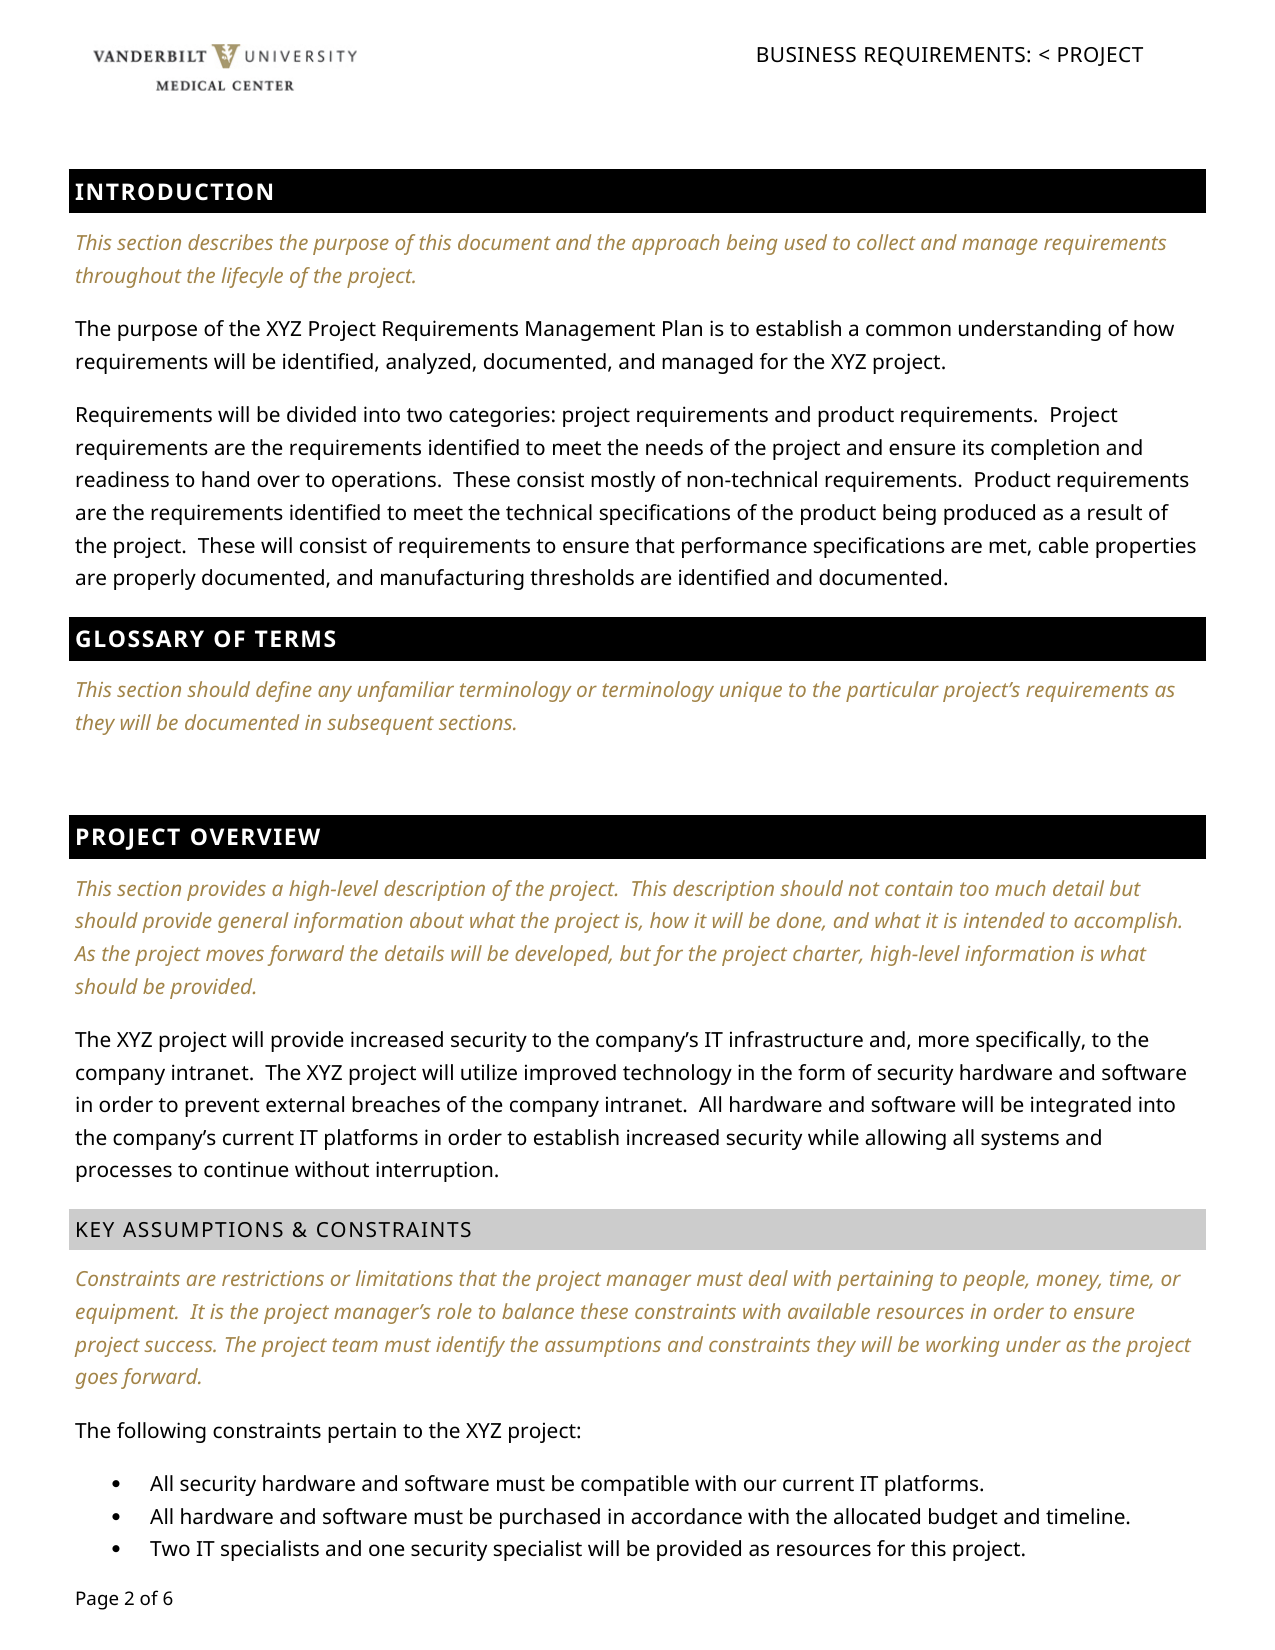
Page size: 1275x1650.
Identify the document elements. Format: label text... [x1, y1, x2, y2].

text Requirements will be divided into two categories: project requirements and product requirements. Project requirements are the requirements identified to meet the needs of the project and ensure its completion and readiness to hand over to operations. These consist mostly of non-technical requirements. Product requirements are the requirements identified to meet the technical specifications of the product being produced as a result of the project. These will consist of requirements to ensure that performance specifications are met, cable properties are properly documented, and manufacturing thresholds are identified and documented. [75, 400, 1200, 592]
subtitle Glossary of Terms [75, 623, 1200, 654]
subtitle Key Assumptions & Constraints [75, 1215, 1200, 1244]
text This section should define any unfamiliar terminology or terminology unique to the particular project’s requirements as they will be documented in subsequent sections. [75, 676, 1200, 737]
subtitle Project Overview [75, 821, 1200, 853]
text This section provides a high-level description of the project. This description should not contain too much detail but should provide general information about what the project is, how it will be done, and what it is intended to accomplish. As the project moves forward the details will be developed, but for the project charter, high-level information is what should be provided. [75, 874, 1200, 1000]
text The XYZ project will provide increased security to the company’s IT infrastructure and, more specifically, to the company intranet. The XYZ project will utilize improved technology in the form of security hardware and software in order to prevent external breaches of the company intranet. All hardware and software will be integrated into the company’s current IT platforms in order to establish increased security while allowing all systems and processes to continue without interruption. [75, 1025, 1200, 1184]
list All hardware and software must be purchased in accordance with the allocated budget and timeline. [112, 1502, 1200, 1530]
list All security hardware and software must be compatible with our current IT platforms. [112, 1469, 1200, 1498]
text The purpose of the XYZ Project Requirements Management Plan is to establish a common understanding of how requirements will be identified, analyzed, documented, and managed for the XYZ project. [75, 314, 1200, 375]
list Two IT specialists and one security specialist will be provided as resources for this project. [112, 1534, 1200, 1563]
picture [55, 36, 393, 105]
text Constraints are restrictions or limitations that the project manager must deal with pertaining to people, money, time, or equipment. It is the project manager’s role to balance these constraints with available resources in order to ensure project success. The project team must identify the assumptions and constraints they will be working under as the project goes forward. [75, 1264, 1200, 1391]
subtitle Introduction [75, 176, 1200, 207]
text The following constraints pertain to the XYZ project: [75, 1416, 1200, 1444]
text This section describes the purpose of this document and the approach being used to collect and manage requirements throughout the lifecyle of the project. [75, 228, 1200, 289]
